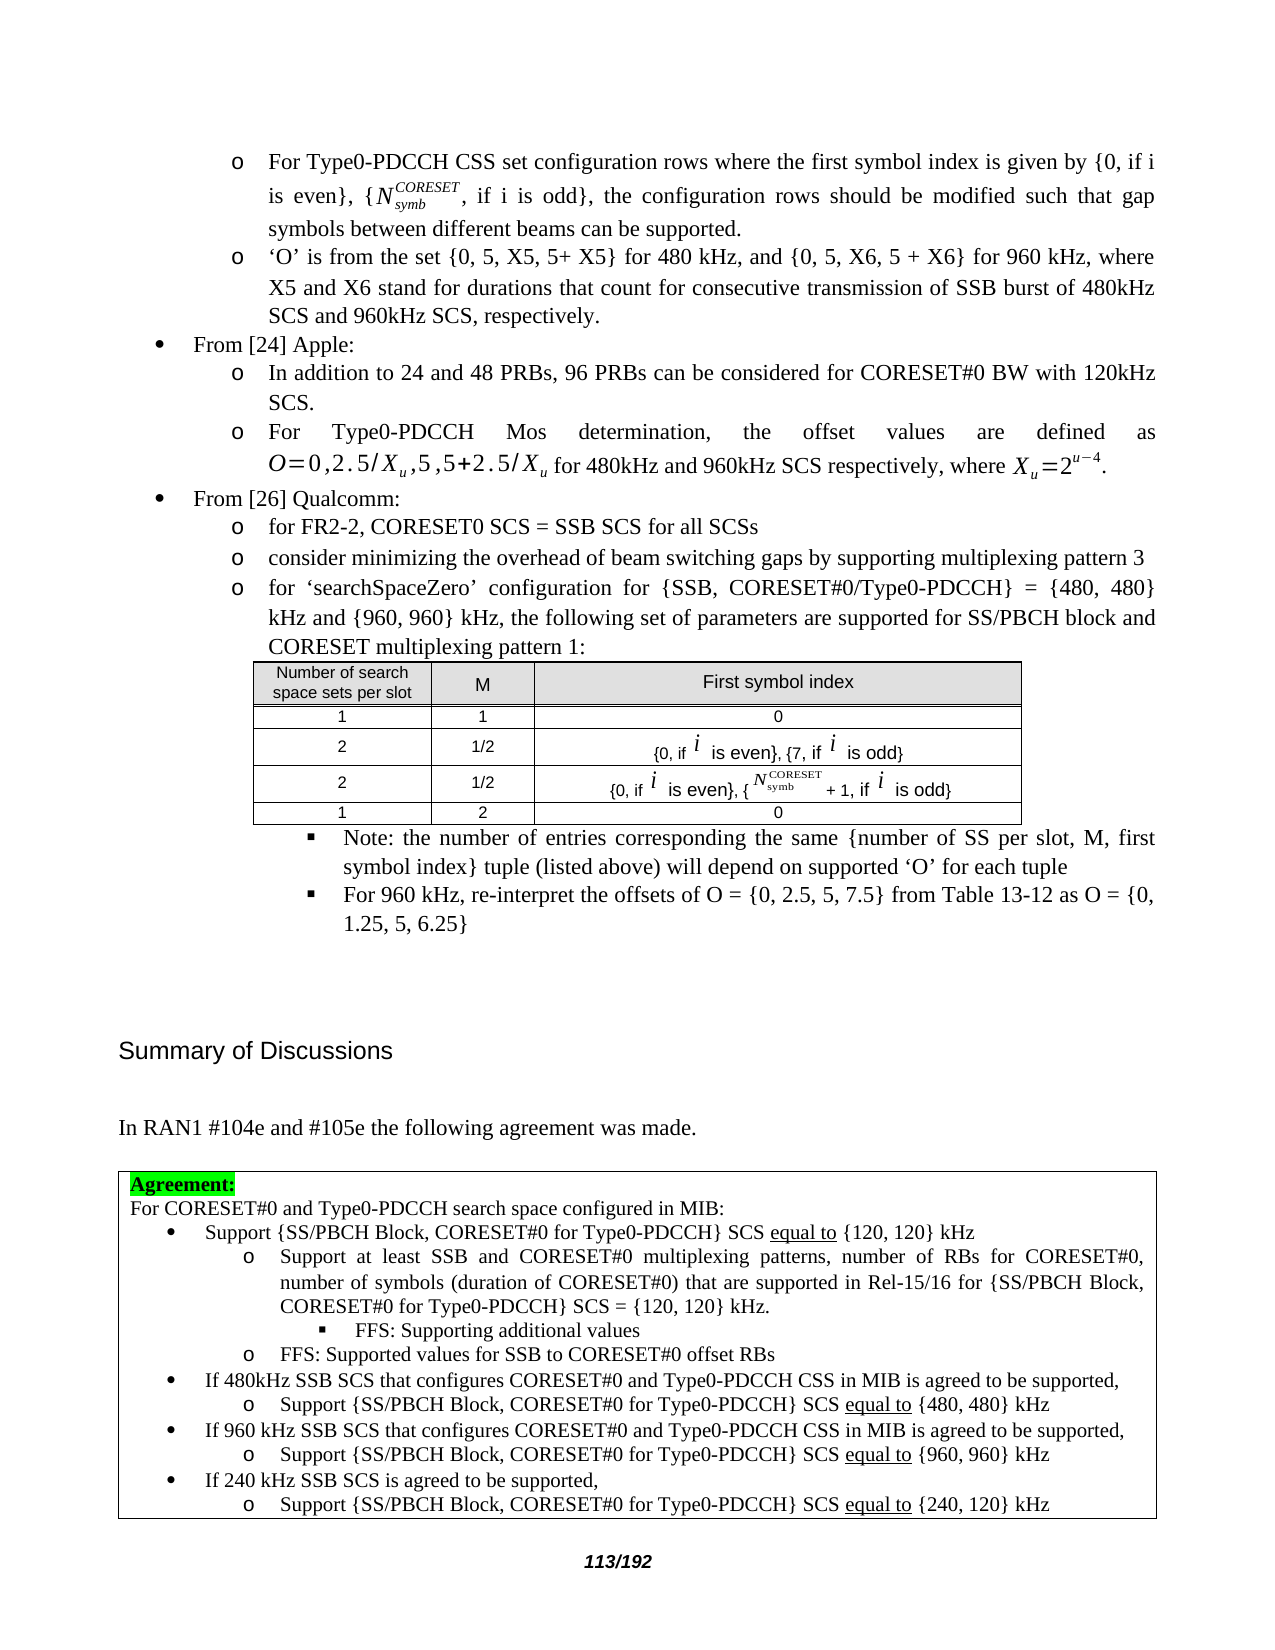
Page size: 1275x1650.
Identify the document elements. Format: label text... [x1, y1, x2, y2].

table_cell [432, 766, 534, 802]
list For 960 kHz, re-interpret the offsets of O = {0, 2.5, 5, 7.5} from Table 13-12 as O = {0, 1.25, 5, 6.25} [306, 881, 1157, 936]
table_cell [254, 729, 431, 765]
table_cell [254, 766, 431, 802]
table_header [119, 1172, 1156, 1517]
list consider minimizing the overhead of beam switching gaps by supporting multiplexing pattern 3 [231, 544, 1157, 572]
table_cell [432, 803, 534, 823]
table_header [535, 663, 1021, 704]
list In addition to 24 and 48 PRBs, 96 PRBs can be considered for CORESET#0 BW with 120kHz SCS. [231, 359, 1157, 416]
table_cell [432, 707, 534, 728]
list From [26] Qualcomm: [156, 485, 1157, 511]
list Note: the number of entries corresponding the same {number of SS per slot, M, first symbol index} tuple (listed above) will depend on supported ‘O’ for each tuple [306, 824, 1157, 879]
list ‘O’ is from the set {0, 5, X5, 5+ X5} for 480 kHz, and {0, 5, X6, 5 + X6} for 960 kHz, where X5 and X6 stand for durations that count for consecutive transmission of SSB burst of 480kHz SCS and 960kHz SCS, respectively. [231, 243, 1157, 328]
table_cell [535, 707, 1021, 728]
list for FR2-2, CORESET0 SCS = SSB SCS for all SCSs [231, 513, 1157, 542]
list For Type0-PDCCH Mos determination, the offset values are defined as for 480kHz and 960kHz SCS respectively, where . [231, 418, 1157, 483]
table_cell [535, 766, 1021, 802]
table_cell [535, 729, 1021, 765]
list for ‘searchSpaceZero’ configuration for {SSB, CORESET#0/Type0-PDCCH} = {480, 480} kHz and {960, 960} kHz, the following set of parameters are supported for SS/PBCH block and CORESET multiplexing pattern 1: [231, 574, 1157, 659]
text In RAN1 #104e and #105e the following agreement was made. [118, 1114, 1157, 1141]
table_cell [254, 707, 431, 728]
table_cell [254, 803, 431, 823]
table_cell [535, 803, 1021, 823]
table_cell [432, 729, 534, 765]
list For Type0-PDCCH CSS set configuration rows where the first symbol index is given by {0, if i is even}, {, if i is odd}, the configuration rows should be modified such that gap symbols between different beams can be supported. [231, 148, 1157, 241]
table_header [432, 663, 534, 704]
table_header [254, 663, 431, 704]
list From [24] Apple: [156, 331, 1157, 357]
subtitle Summary of Discussions [118, 1036, 1157, 1065]
